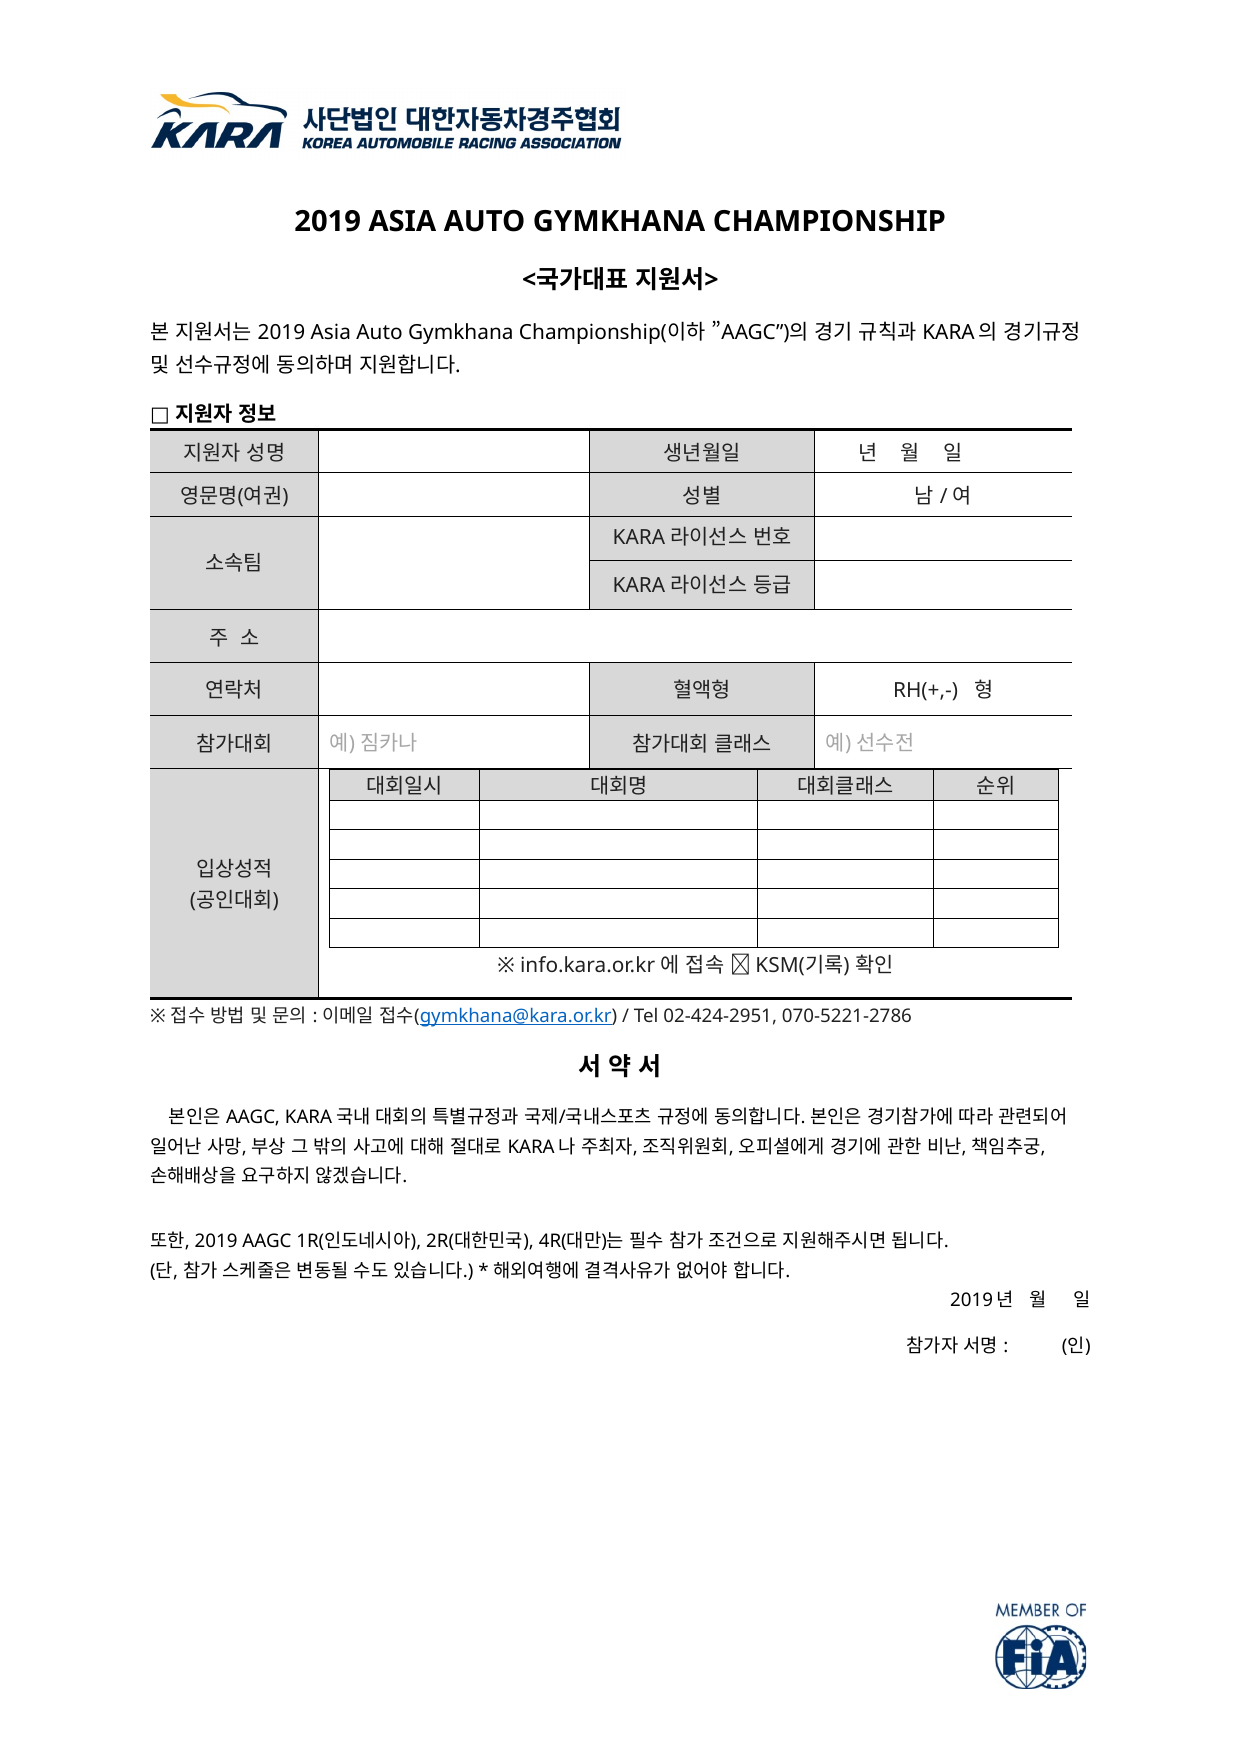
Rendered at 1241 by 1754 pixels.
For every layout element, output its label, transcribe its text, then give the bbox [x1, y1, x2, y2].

table_cell [815, 517, 1072, 560]
text 서 약 서 [150, 1046, 1090, 1082]
table_header 지원자 성명 [150, 431, 318, 472]
text 본인은 AAGC, KARA국내 대회의 특별규정과 국제/국내스포츠 규정에 동의합니다. 본인은 경기참가에 따라 관련되어 일어난 사망, 부상 그 밖의 사고에 대해 절대로 KARA나 주최자, 조직위원회, 오피셜에게 경기에 관한 비난, 책임추궁, 손해배상을 요구하지 않겠습니다. [150, 1102, 1090, 1188]
table_cell 주 소 [150, 610, 318, 662]
text 본 지원서는 2019 Asia Auto Gymkhana Championship(이하 ”AAGC”)의 경기 규칙과 KARA의 경기규정 및 선수규정에 동의하며 지원합니다. [150, 315, 1090, 378]
table_cell KARA 라이선스 번호 [590, 517, 814, 560]
table_cell 영문명(여권) [150, 473, 318, 516]
table_cell [815, 561, 1072, 609]
table_cell 소속팀 [150, 517, 318, 609]
table_cell [319, 517, 589, 609]
table_cell 혈액형 [590, 663, 814, 715]
table_header [319, 431, 589, 472]
table_cell 연락처 [150, 663, 318, 715]
table_cell [319, 663, 589, 715]
picture [150, 88, 628, 159]
table_cell [319, 610, 1072, 662]
text 참가자 서명 : (인) [150, 1331, 1090, 1358]
text 또한, 2019 AAGC 1R(인도네시아), 2R(대한민국), 4R(대만)는 필수 참가 조건으로 지원해주시면 됩니다. [150, 1226, 1090, 1253]
text □ 지원자 정보 [150, 397, 1090, 428]
table_header 생년월일 [590, 431, 814, 472]
text (단, 참가 스케줄은 변동될 수도 있습니다.) * 해외여행에 결격사유가 없어야 합니다. [150, 1255, 1090, 1283]
table_cell KARA 라이선스 등급 [590, 561, 814, 609]
table_cell 예) 선수전 [815, 716, 1072, 768]
table_cell 참가대회 [150, 716, 318, 768]
table_cell 입상성적 (공인대회) [150, 769, 318, 997]
text 2019년 월 일 [150, 1285, 1090, 1312]
table_cell ※ info.kara.or.kr 에 접속 KSM(기록) 확인 [319, 769, 1072, 997]
table_cell RH(+,-) 형 [815, 663, 1072, 715]
table_cell 남 / 여 [815, 473, 1072, 516]
text 2019 ASIA AUTO GYMKHANA CHAMPIONSHIP [150, 200, 1090, 240]
table_cell 참가대회 클래스 [590, 716, 814, 768]
table_header 년 월 일 [815, 431, 1072, 472]
text <국가대표 지원서> [150, 259, 1090, 296]
table_cell [319, 473, 589, 516]
table_cell 예) 짐카나 [319, 716, 589, 768]
table_cell 성별 [590, 473, 814, 516]
text ※ 접수 방법 및 문의 : 이메일 접수(gymkhana@kara.or.kr) / Tel 02-424-2951, 070-5221-2786 [150, 1000, 1090, 1027]
picture [995, 1603, 1087, 1689]
